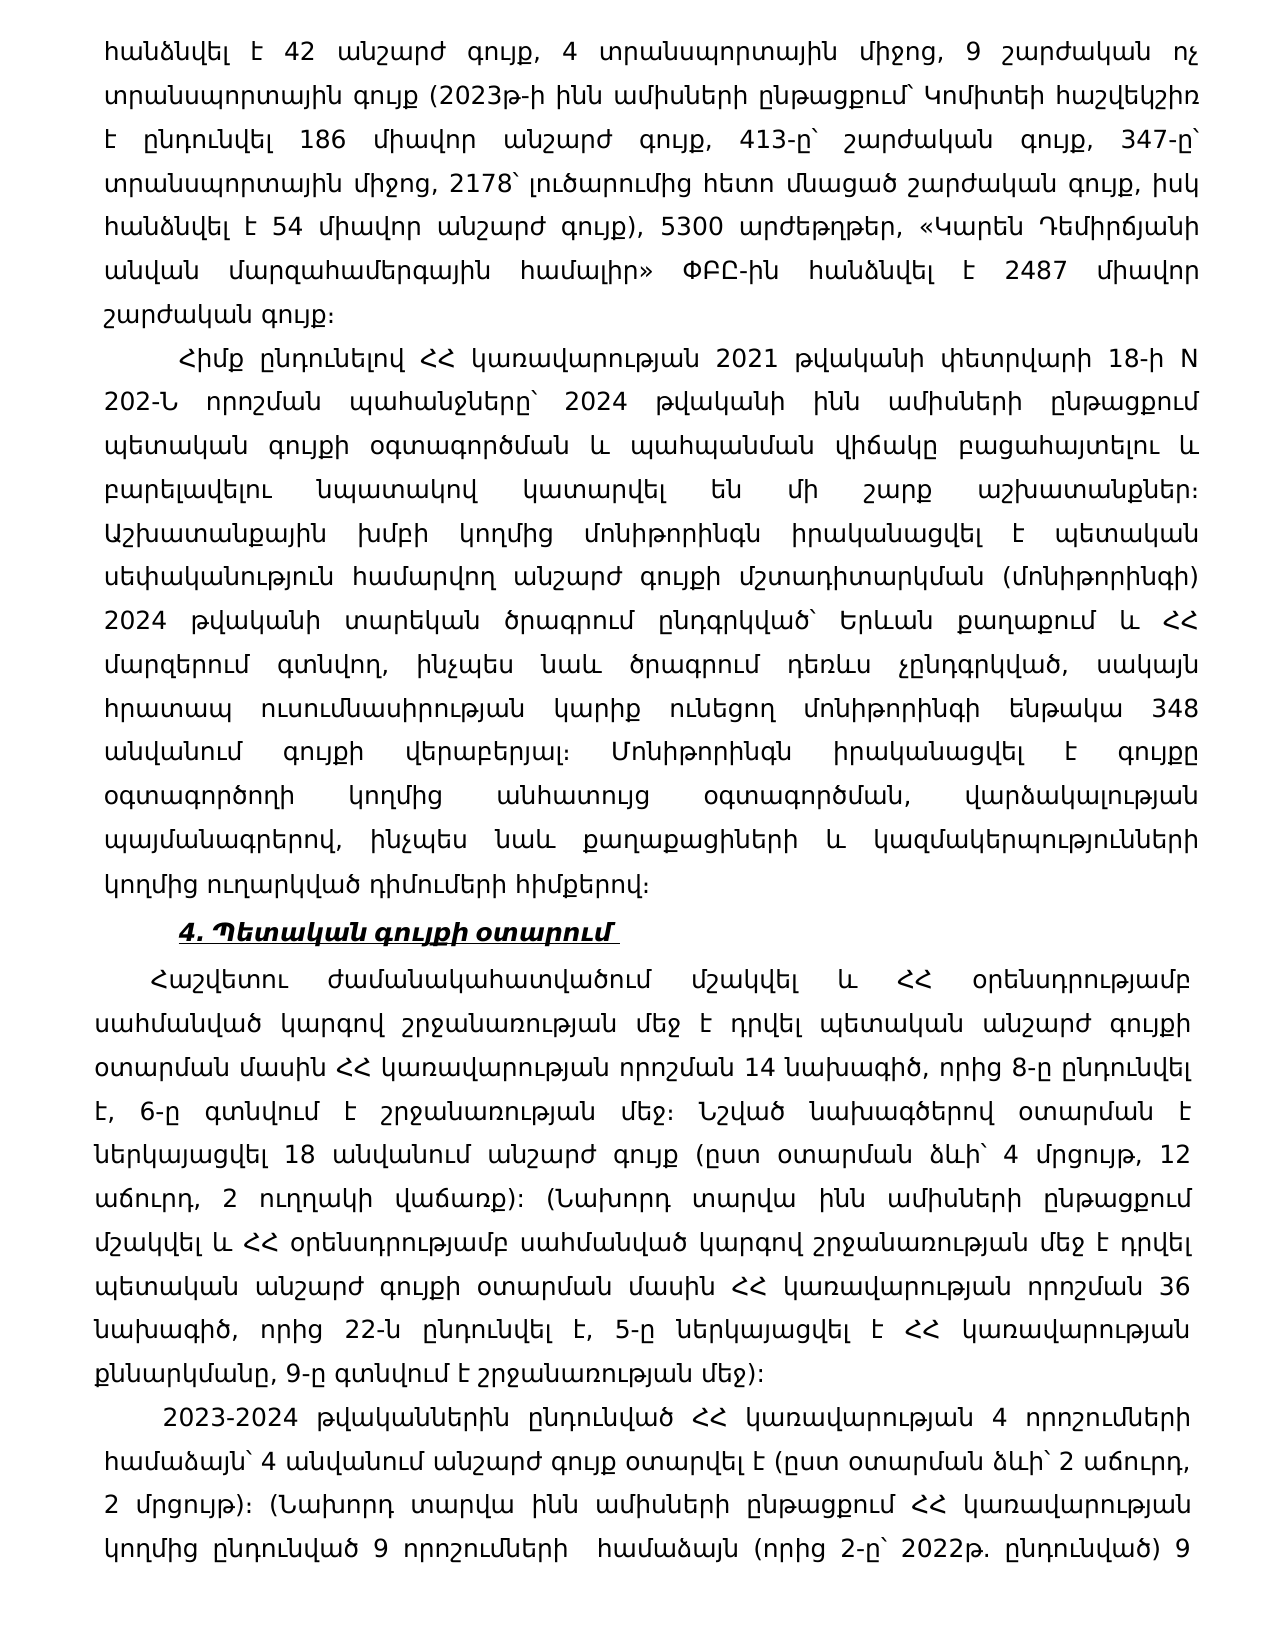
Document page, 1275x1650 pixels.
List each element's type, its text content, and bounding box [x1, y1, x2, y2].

text 4. Պետական գույքի օտարում [103, 914, 1200, 948]
text Հաշվետու ժամանակահատվածում մշակվել և ՀՀ օրենսդրությամբ սահմանված կարգով շրջանառության մեջ է դրվել պետական անշարժ գույքի օտարման մասին ՀՀ կառավարության որոշման 14 նախագիծ, որից 8-ը ընդունվել է, 6-ը գտնվում է շրջանառության մեջ։ Նշված նախագծերով օտարման է ներկայացվել 18 անվանում անշարժ գույք (ըստ օտարման ձևի՝ 4 մրցույթ, 12 աճուրդ, 2 ուղղակի վաճառք): (Նախորդ տարվա ինն ամիսների ընթացքում մշակվել և ՀՀ օրենսդրությամբ սահմանված կարգով շրջանառության մեջ է դրվել պետական անշարժ գույքի օտարման մասին ՀՀ կառավարության որոշման 36 նախագիծ, որից 22-ն ընդունվել է, 5-ը ներկայացվել է ՀՀ կառավարության քննարկմանը, 9-ը գտնվում է շրջանառության մեջ): [94, 966, 1192, 1388]
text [103, 1403, 1192, 1563]
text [103, 37, 1200, 329]
text Հիմք ընդունելով ՀՀ կառավարության 2021 թվականի փետրվարի 18-ի N 202-Ն որոշման պահանջները՝ 2024 թվականի ինն ամիսների ընթացքում պետական գույքի օգտագործման և պահպանման վիճակը բացահայտելու և բարելավելու նպատակով կատարվել են մի շարք աշխատանքներ։ Աշխատանքային խմբի կողմից մոնիթորինգն իրականացվել է պետական սեփականություն համարվող անշարժ գույքի մշտադիտարկման (մոնիթորինգի) 2024 թվականի տարեկան ծրագրում ընդգրկված՝ Երևան քաղաքում և ՀՀ մարզերում գտնվող, ինչպես նաև ծրագրում դեռևս չընդգրկված, սակայն հրատապ ուսումնասիրության կարիք ունեցող մոնիթորինգի ենթակա 348 անվանում գույքի վերաբերյալ։ Մոնիթորինգն իրականացվել է գույքը օգտագործողի կողմից անհատույց օգտագործման, վարձակալության պայմանագրերով, ինչպես նաև քաղաքացիների և կազմակերպությունների կողմից ուղարկված դիմումերի հիմքերով։ [103, 344, 1200, 899]
